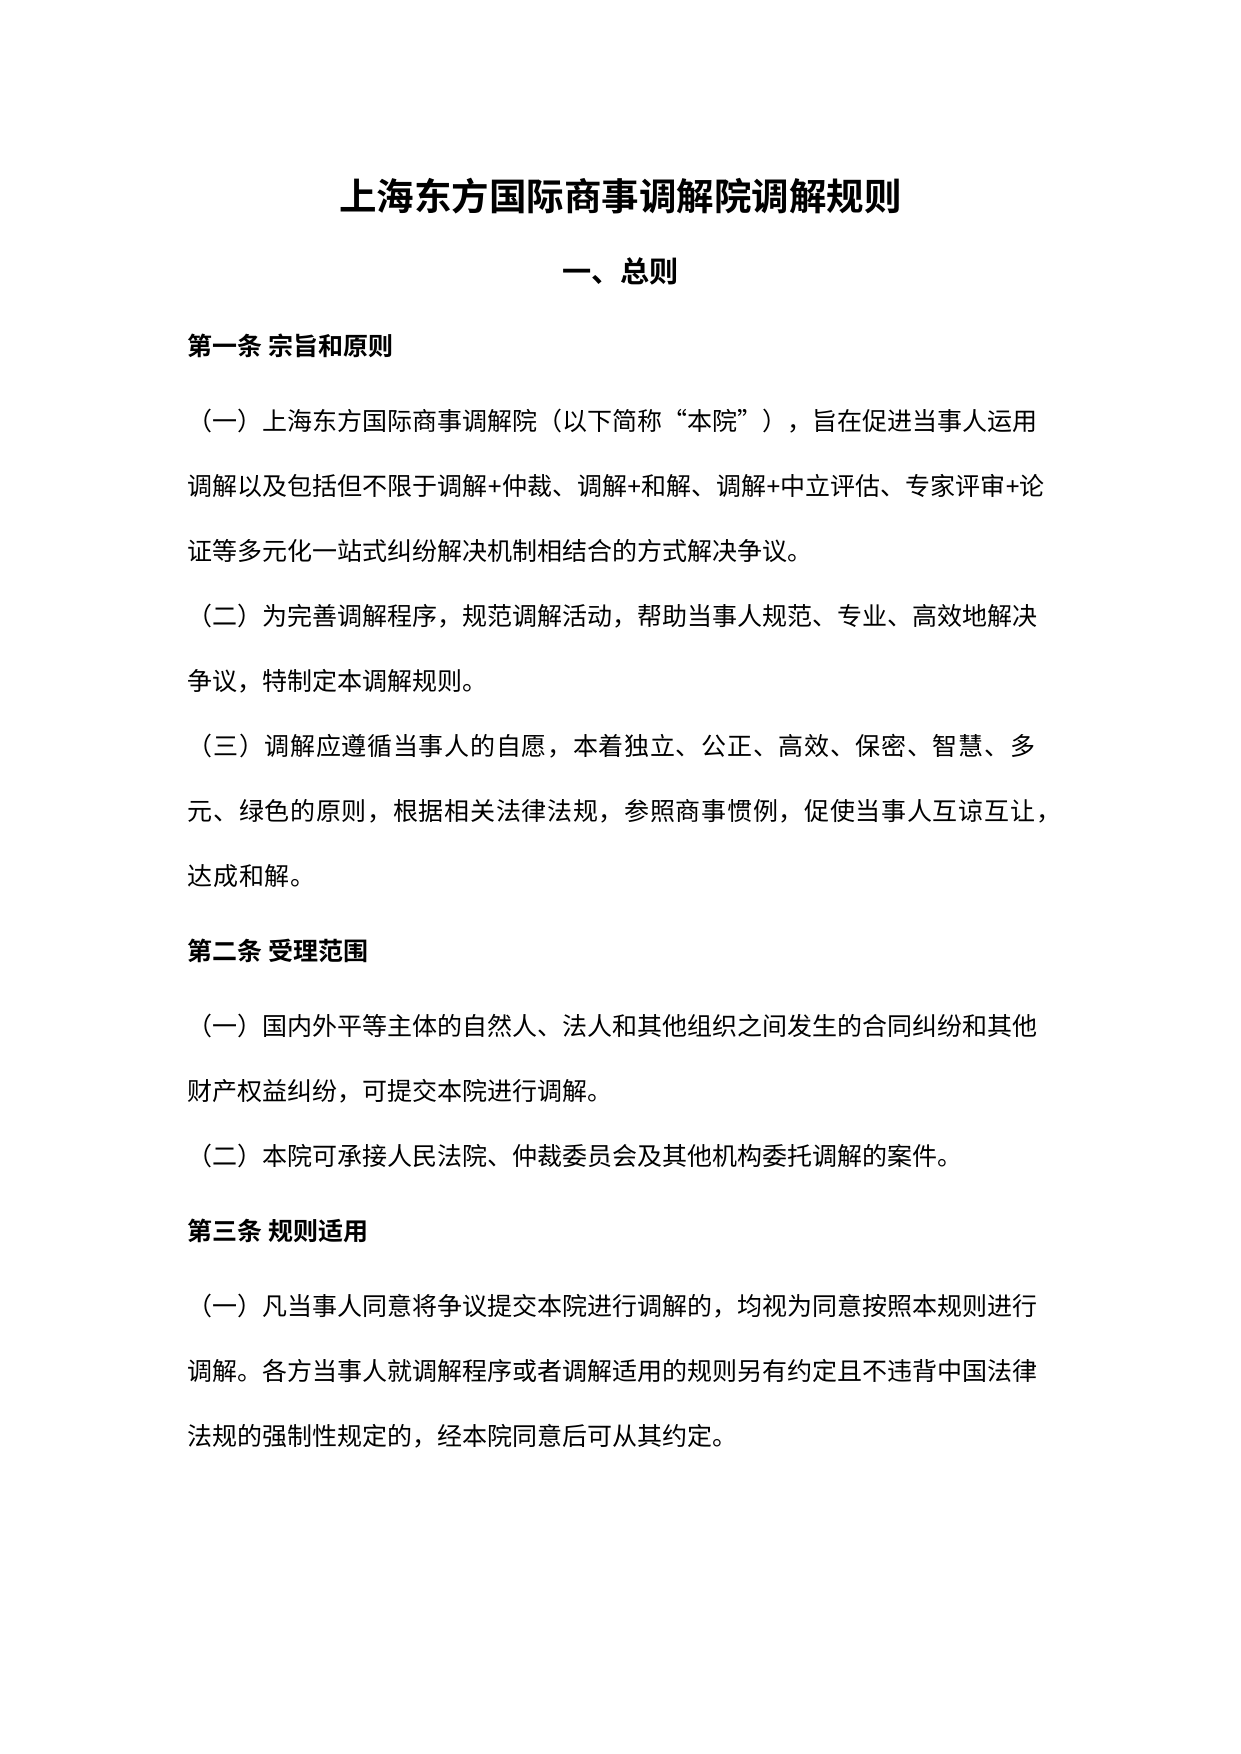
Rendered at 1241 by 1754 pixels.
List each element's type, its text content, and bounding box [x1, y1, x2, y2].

subtitle 一、总则 [187, 237, 1053, 302]
text （一）凡当事人同意将争议提交本院进行调解的，均视为同意按照本规则进行调解。各方当事人就调解程序或者调解适用的规则另有约定且不违背中国法律法规的强制性规定的，经本院同意后可从其约定。 [187, 1272, 1053, 1467]
subtitle 第二条 受理范围 [187, 917, 1053, 982]
subtitle 第三条 规则适用 [187, 1197, 1053, 1262]
text （二）本院可承接人民法院、仲裁委员会及其他机构委托调解的案件。 [187, 1122, 1053, 1187]
text （一）国内外平等主体的自然人、法人和其他组织之间发生的合同纠纷和其他财产权益纠纷，可提交本院进行调解。 [187, 992, 1053, 1122]
text （二）为完善调解程序，规范调解活动，帮助当事人规范、专业、高效地解决争议，特制定本调解规则。 [187, 582, 1053, 712]
text （三）调解应遵循当事人的自愿，本着独立、公正、高效、保密、智慧、多元、绿色的原则，根据相关法律法规，参照商事惯例，促使当事人互谅互让，达成和解。 [187, 712, 1053, 907]
text （一）上海东方国际商事调解院（以下简称“本院”），旨在促进当事人运用调解以及包括但不限于调解+仲裁、调解+和解、调解+中立评估、专家评审+论证等多元化一站式纠纷解决机制相结合的方式解决争议。 [187, 387, 1053, 582]
text 上海东方国际商事调解院调解规则 [187, 162, 1053, 227]
subtitle 第一条 宗旨和原则 [187, 312, 1053, 377]
